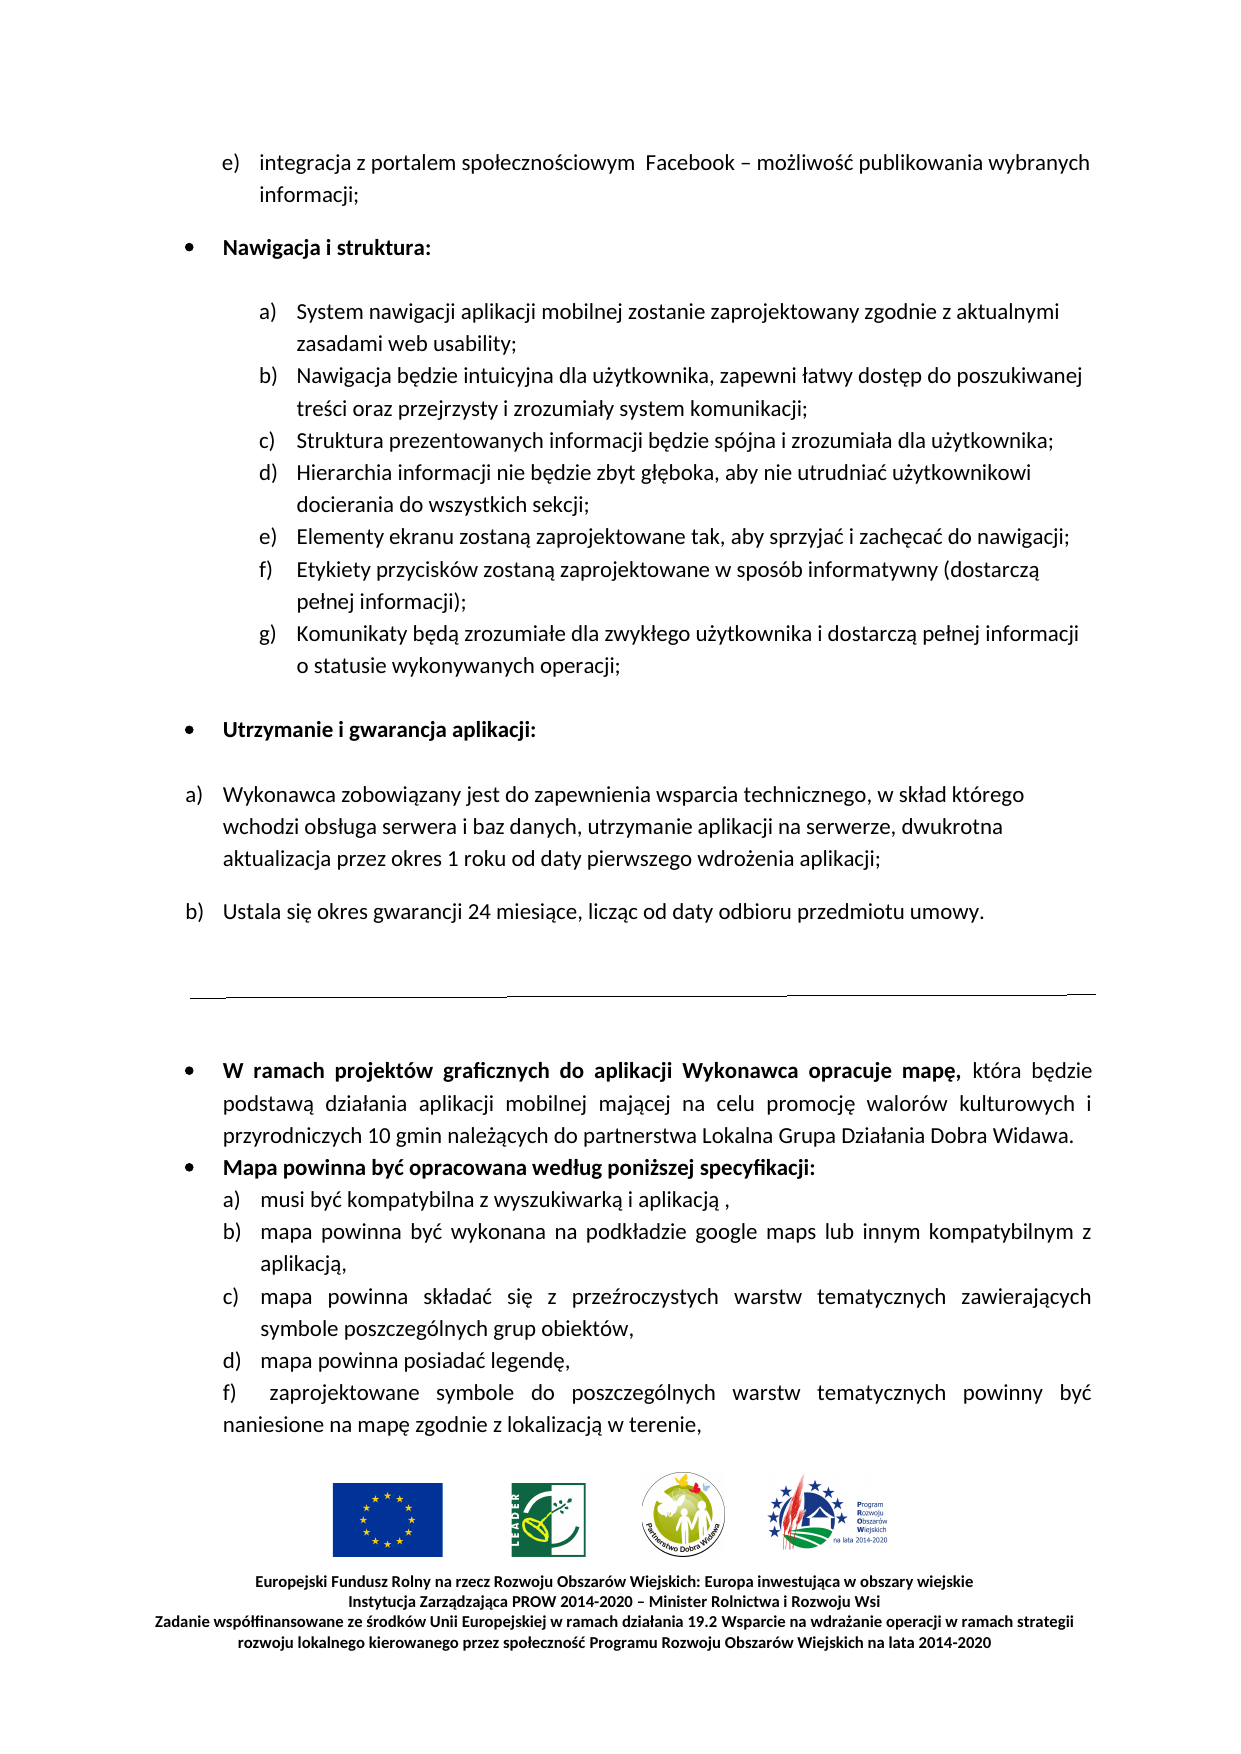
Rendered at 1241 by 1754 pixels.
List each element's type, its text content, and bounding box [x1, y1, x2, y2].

list Ustala się okres gwarancji 24 miesiące, licząc od daty odbioru przedmiotu umowy. [185, 897, 1093, 925]
picture [332, 1483, 443, 1557]
list Mapa powinna być opracowana według poniższej specyfikacji: [185, 1153, 1093, 1181]
list mapa powinna posiadać legendę, [223, 1346, 1093, 1374]
list mapa powinna składać się z przeźroczystych warstw tematycznych zawierających symbole poszczególnych grup obiektów, [223, 1282, 1093, 1342]
list mapa powinna być wykonana na podkładzie google maps lub innym kompatybilnym z aplikacją, [223, 1217, 1093, 1278]
list Utrzymanie i gwarancja aplikacji: [185, 716, 1093, 744]
list Komunikaty będą zrozumiałe dla zwykłego użytkownika i dostarczą pełnej informacji o statusie wykonywanych operacji; [259, 619, 1093, 679]
picture [762, 1469, 897, 1557]
list Nawigacja i struktura: [185, 233, 1093, 261]
list Elementy ekranu zostaną zaprojektowane tak, aby sprzyjać i zachęcać do nawigacji; [259, 522, 1093, 551]
list System nawigacji aplikacji mobilnej zostanie zaprojektowany zgodnie z aktualnymi zasadami web usability; [259, 297, 1093, 357]
list f) zaprojektowane symbole do poszczególnych warstw tematycznych powinny być naniesione na mapę zgodnie z lokalizacją w terenie, [223, 1378, 1093, 1438]
list integracja z portalem społecznościowym Facebook – możliwość publikowania wybranych informacji; [222, 148, 1093, 208]
list Hierarchia informacji nie będzie zbyt głęboka, aby nie utrudniać użytkownikowi docierania do wszystkich sekcji; [259, 458, 1093, 518]
list musi być kompatybilna z wyszukiwarką i aplikacją , [223, 1185, 1093, 1213]
picture [642, 1472, 725, 1557]
list Nawigacja będzie intuicyjna dla użytkownika, zapewni łatwy dostęp do poszukiwanej treści oraz przejrzysty i zrozumiały system komunikacji; [259, 362, 1093, 422]
list Etykiety przycisków zostaną zaprojektowane w sposób informatywny (dostarczą pełnej informacji); [259, 555, 1093, 615]
picture [511, 1483, 586, 1557]
list Struktura prezentowanych informacji będzie spójna i zrozumiała dla użytkownika; [259, 426, 1093, 454]
list Wykonawca zobowiązany jest do zapewnienia wsparcia technicznego, w skład którego wchodzi obsługa serwera i baz danych, utrzymanie aplikacji na serwerze, dwukrotna aktualizacja przez okres 1 roku od daty pierwszego wdrożenia aplikacji; [185, 780, 1093, 872]
list W ramach projektów graficznych do aplikacji Wykonawca opracuje mapę, która będzie podstawą działania aplikacji mobilnej mającej na celu promocję walorów kulturowych i przyrodniczych 10 gmin należących do partnerstwa Lokalna Grupa Działania Dobra Widawa. [185, 1056, 1093, 1149]
